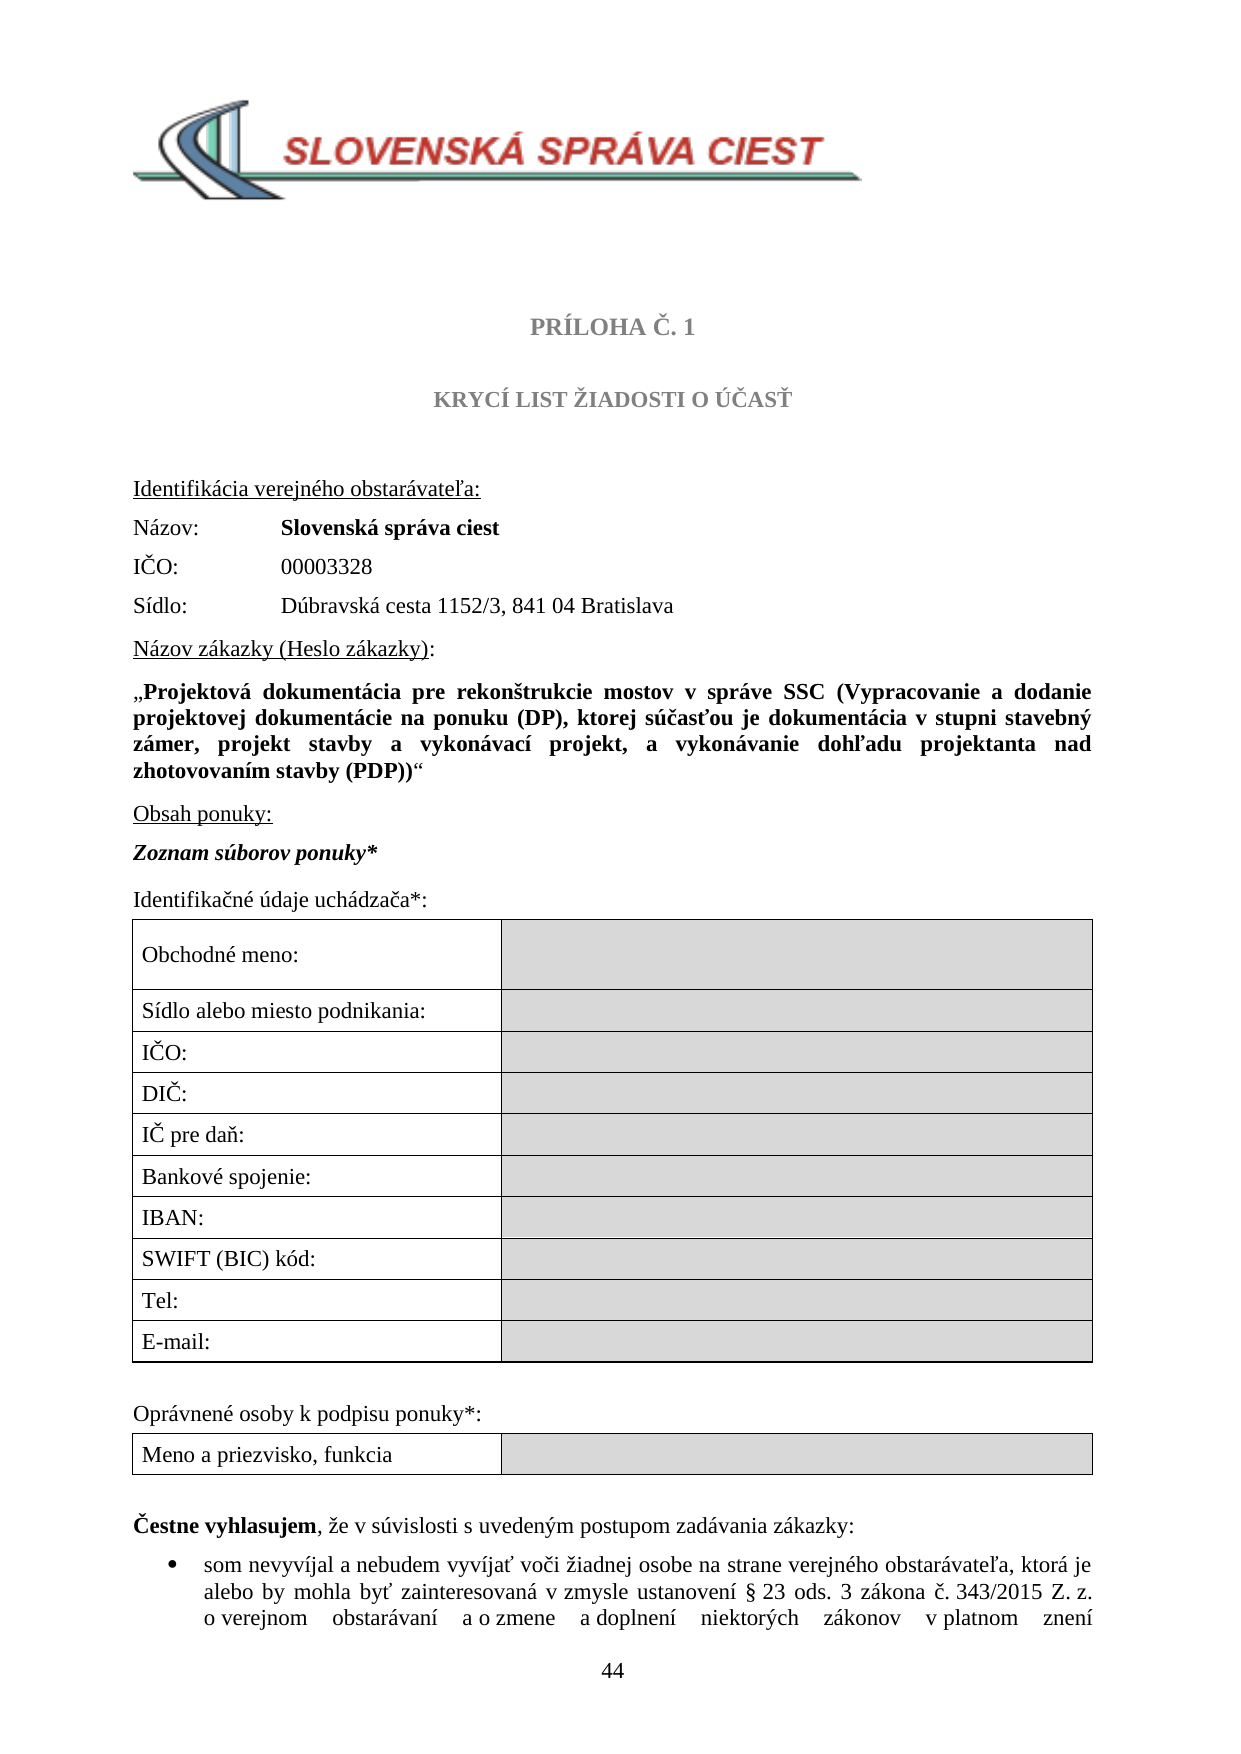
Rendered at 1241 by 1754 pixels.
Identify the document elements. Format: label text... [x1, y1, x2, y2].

text Čestne vyhlasujem, že v súvislosti s uvedeným postupom zadávania zákazky: [133, 1512, 1092, 1539]
text Identifikácia verejného obstarávateľa: [133, 475, 1092, 501]
table_cell [502, 1321, 1092, 1361]
table_cell [502, 1156, 1092, 1196]
table_cell [502, 990, 1092, 1031]
text Oprávnené osoby k podpisu ponuky*: [133, 1400, 1092, 1426]
table_cell [502, 1197, 1092, 1237]
table_cell [502, 1073, 1092, 1113]
table_cell Sídlo alebo miesto podnikania: [133, 990, 501, 1031]
picture [132, 86, 862, 219]
text Názov: Slovenská správa ciest [133, 514, 1092, 540]
text Sídlo: Dúbravská cesta 1152/3, 841 04 Bratislava [133, 592, 1092, 618]
subtitle Krycí list žiadosti o účasť [133, 386, 1092, 413]
table_cell IČO: [133, 1032, 501, 1072]
table_header Meno a priezvisko, funkcia [133, 1434, 501, 1474]
text Názov zákazky (Heslo zákazky): [133, 635, 1092, 661]
text Zoznam súborov ponuky* [133, 839, 1092, 865]
table_cell DIČ: [133, 1073, 501, 1113]
table_cell IBAN: [133, 1197, 501, 1237]
table_cell Bankové spojenie: [133, 1156, 501, 1196]
subtitle PRÍLOHA č. 1 [133, 312, 1092, 340]
table_cell [502, 1032, 1092, 1072]
text Obsah ponuky: [133, 800, 1092, 826]
table_cell [502, 1239, 1092, 1279]
table_cell [502, 1280, 1092, 1320]
table_cell Tel: [133, 1280, 501, 1320]
table_cell IČ pre daň: [133, 1114, 501, 1155]
text Identifikačné údaje uchádzača*: [133, 886, 1092, 912]
table_header Obchodné meno: [133, 920, 501, 989]
table_cell SWIFT (BIC) kód: [133, 1239, 501, 1279]
text „Projektová dokumentácia pre rekonštrukcie mostov v správe SSC (Vypracovanie a dodanie projektovej dokumentácie na ponuku (DP), ktorej súčasťou je dokumentácia v stupni stavebný zámer, projekt stavby a vykonávací projekt, a vykonávanie dohľadu projektanta nad zhotovovaním stavby (PDP))“ [133, 678, 1092, 783]
text IČO: 00003328 [133, 553, 1092, 579]
table_cell [502, 1114, 1092, 1155]
table_cell E-mail: [133, 1321, 501, 1361]
table_header [502, 1434, 1092, 1474]
table_header [502, 920, 1092, 989]
